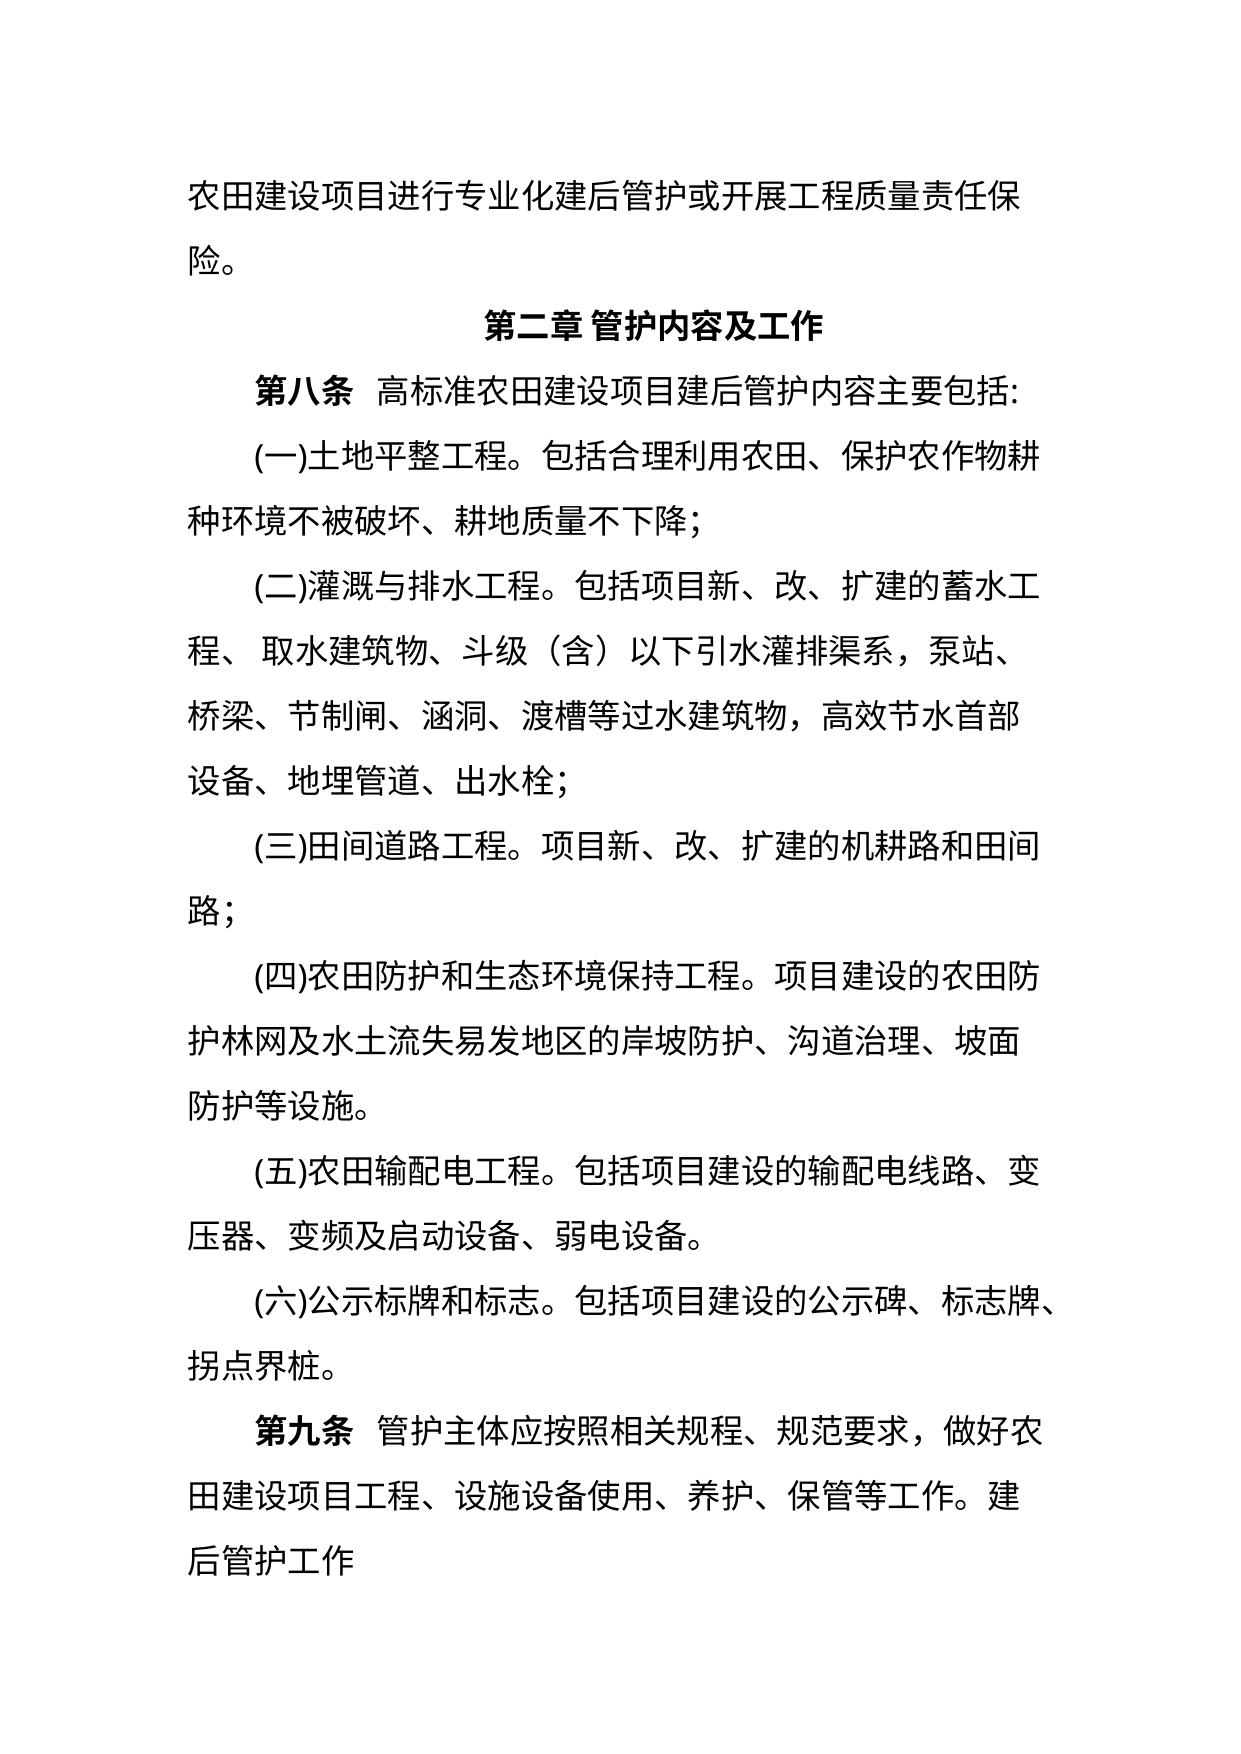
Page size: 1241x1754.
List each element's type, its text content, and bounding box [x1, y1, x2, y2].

text (一)土地平整工程。包括合理利用农田、保护农作物耕种环境不被破坏、耕地质量不下降； [187, 422, 1053, 552]
text 第八条 高标准农田建设项目建后管护内容主要包括: [187, 357, 1053, 422]
text 第九条 管护主体应按照相关规程、规范要求，做好农田建设项目工程、设施设备使用、养护、保管等工作。建后管护工作 [187, 1397, 1053, 1592]
text (五)农田输配电工程。包括项目建设的输配电线路、变压器、变频及启动设备、弱电设备。 [187, 1137, 1053, 1267]
text 第二章 管护内容及工作 [187, 292, 1053, 357]
text (六)公示标牌和标志。包括项目建设的公示碑、标志牌、拐点界桩。 [187, 1267, 1053, 1397]
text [187, 162, 1053, 292]
text (二)灌溉与排水工程。包括项目新、改、扩建的蓄水工程、 取水建筑物、斗级（含）以下引水灌排渠系，泵站、桥梁、节制闸、涵洞、渡槽等过水建筑物，高效节水首部设备、地埋管道、出水栓； [187, 552, 1053, 812]
text (三)田间道路工程。项目新、改、扩建的机耕路和田间路； [187, 812, 1053, 942]
text (四)农田防护和生态环境保持工程。项目建设的农田防护林网及水土流失易发地区的岸坡防护、沟道治理、坡面防护等设施。 [187, 942, 1053, 1137]
